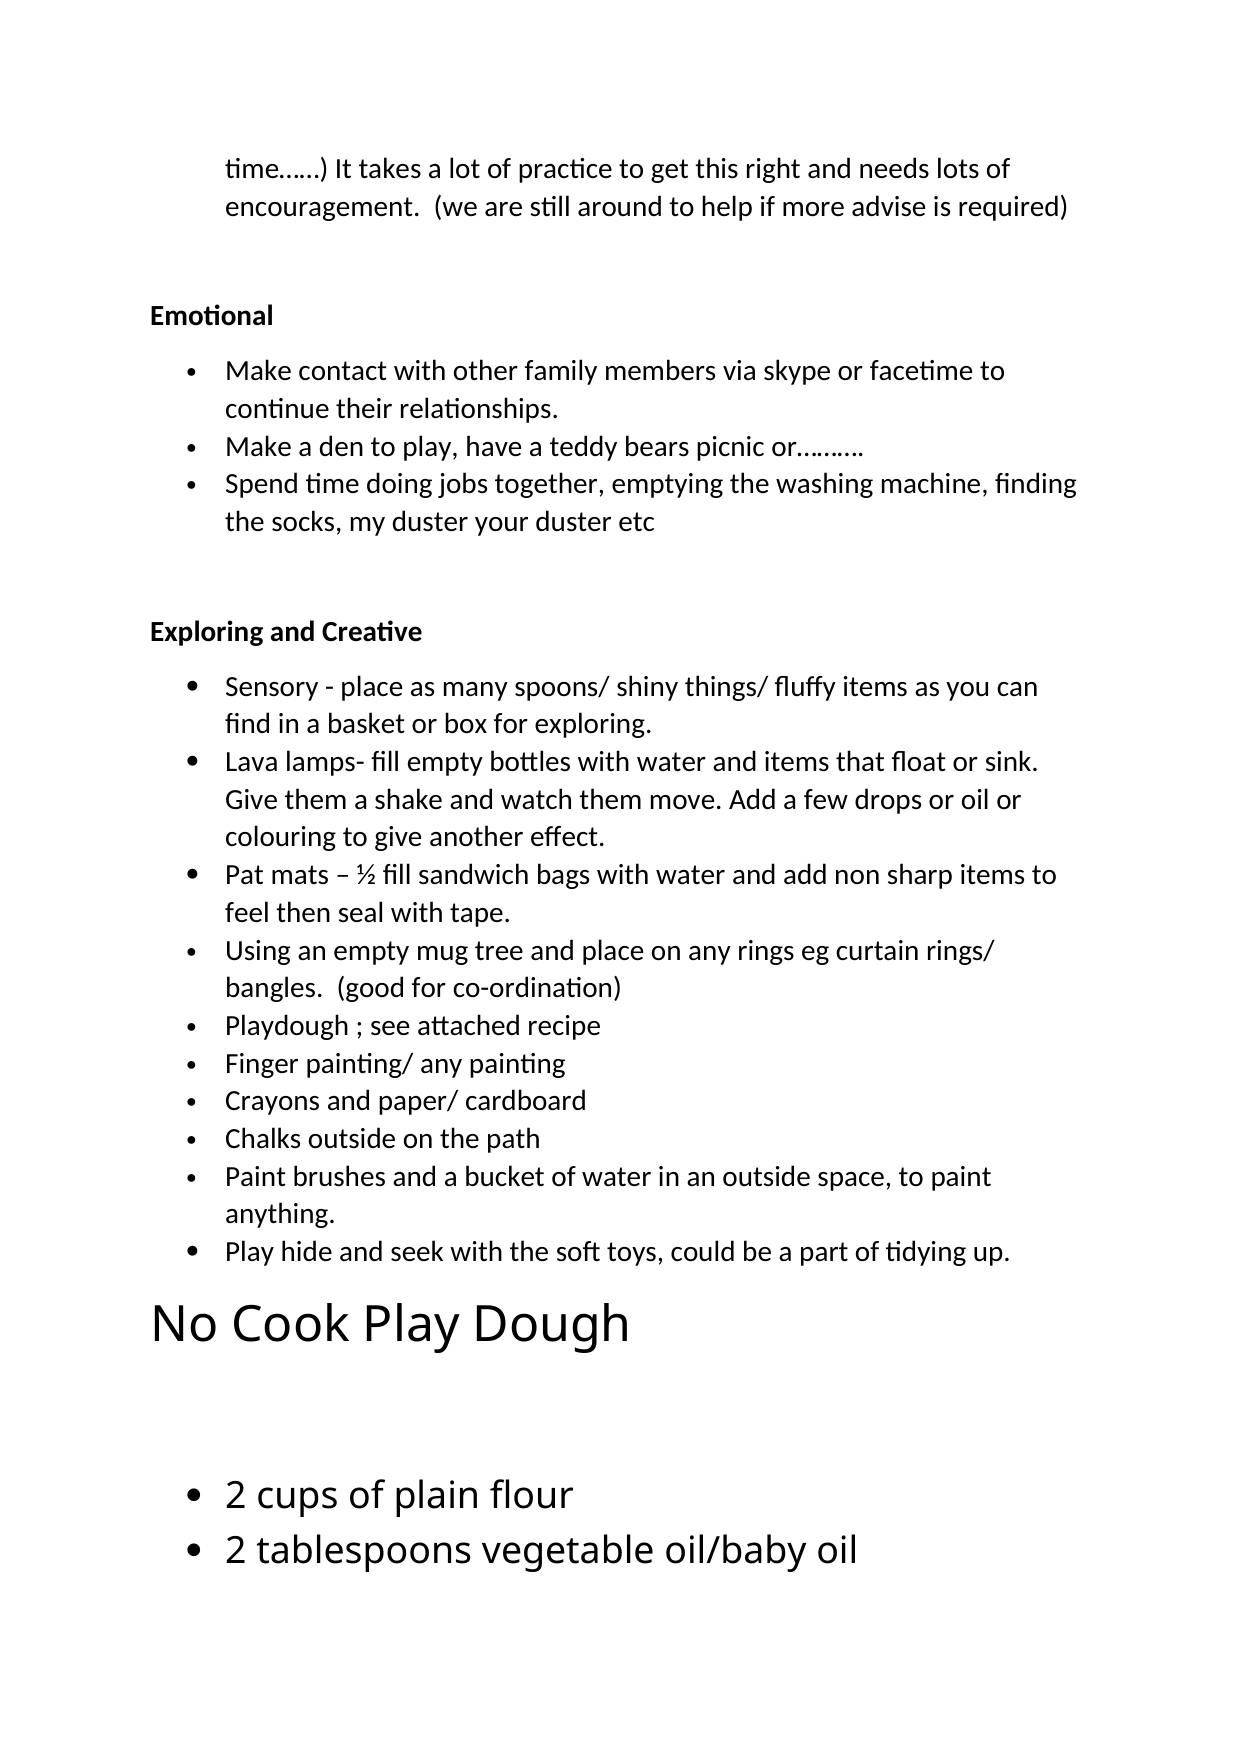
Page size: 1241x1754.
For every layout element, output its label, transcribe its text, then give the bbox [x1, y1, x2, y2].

list Sensory - place as many spoons/ shiny things/ fluffy items as you can find in a basket or box for exploring. [187, 668, 1090, 741]
list Make a den to play, have a teddy bears picnic or………. [187, 428, 1090, 463]
list Chalks outside on the path [187, 1120, 1090, 1156]
text Emotional [150, 297, 1090, 333]
list Finger painting/ any painting [187, 1045, 1090, 1080]
list Play hide and seek with the soft toys, could be a part of tidying up. [187, 1233, 1090, 1269]
text No Cook Play Dough [150, 1288, 1090, 1356]
list Lava lamps- fill empty bottles with water and items that float or sink. Give them a shake and watch them move. Add a few drops or oil or colouring to give another effect. [187, 743, 1090, 854]
list Crayons and paper/ cardboard [187, 1082, 1090, 1118]
text Exploring and Creative [150, 613, 1090, 648]
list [187, 150, 1090, 223]
list Playdough ; see attached recipe [187, 1007, 1090, 1043]
list 2 cups of plain flour [187, 1468, 1090, 1519]
list Paint brushes and a bucket of water in an outside space, to paint anything. [187, 1158, 1090, 1231]
list Make contact with other family members via skype or facetime to continue their relationships. [187, 352, 1090, 426]
list Spend time doing jobs together, emptying the washing machine, finding the socks, my duster your duster etc [187, 465, 1090, 539]
list Pat mats – ½ fill sandwich bags with water and add non sharp items to feel then seal with tape. [187, 856, 1090, 929]
list 2 tablespoons vegetable oil/baby oil [187, 1523, 1090, 1574]
list Using an empty mug tree and place on any rings eg curtain rings/ bangles. (good for co-ordination) [187, 932, 1090, 1005]
